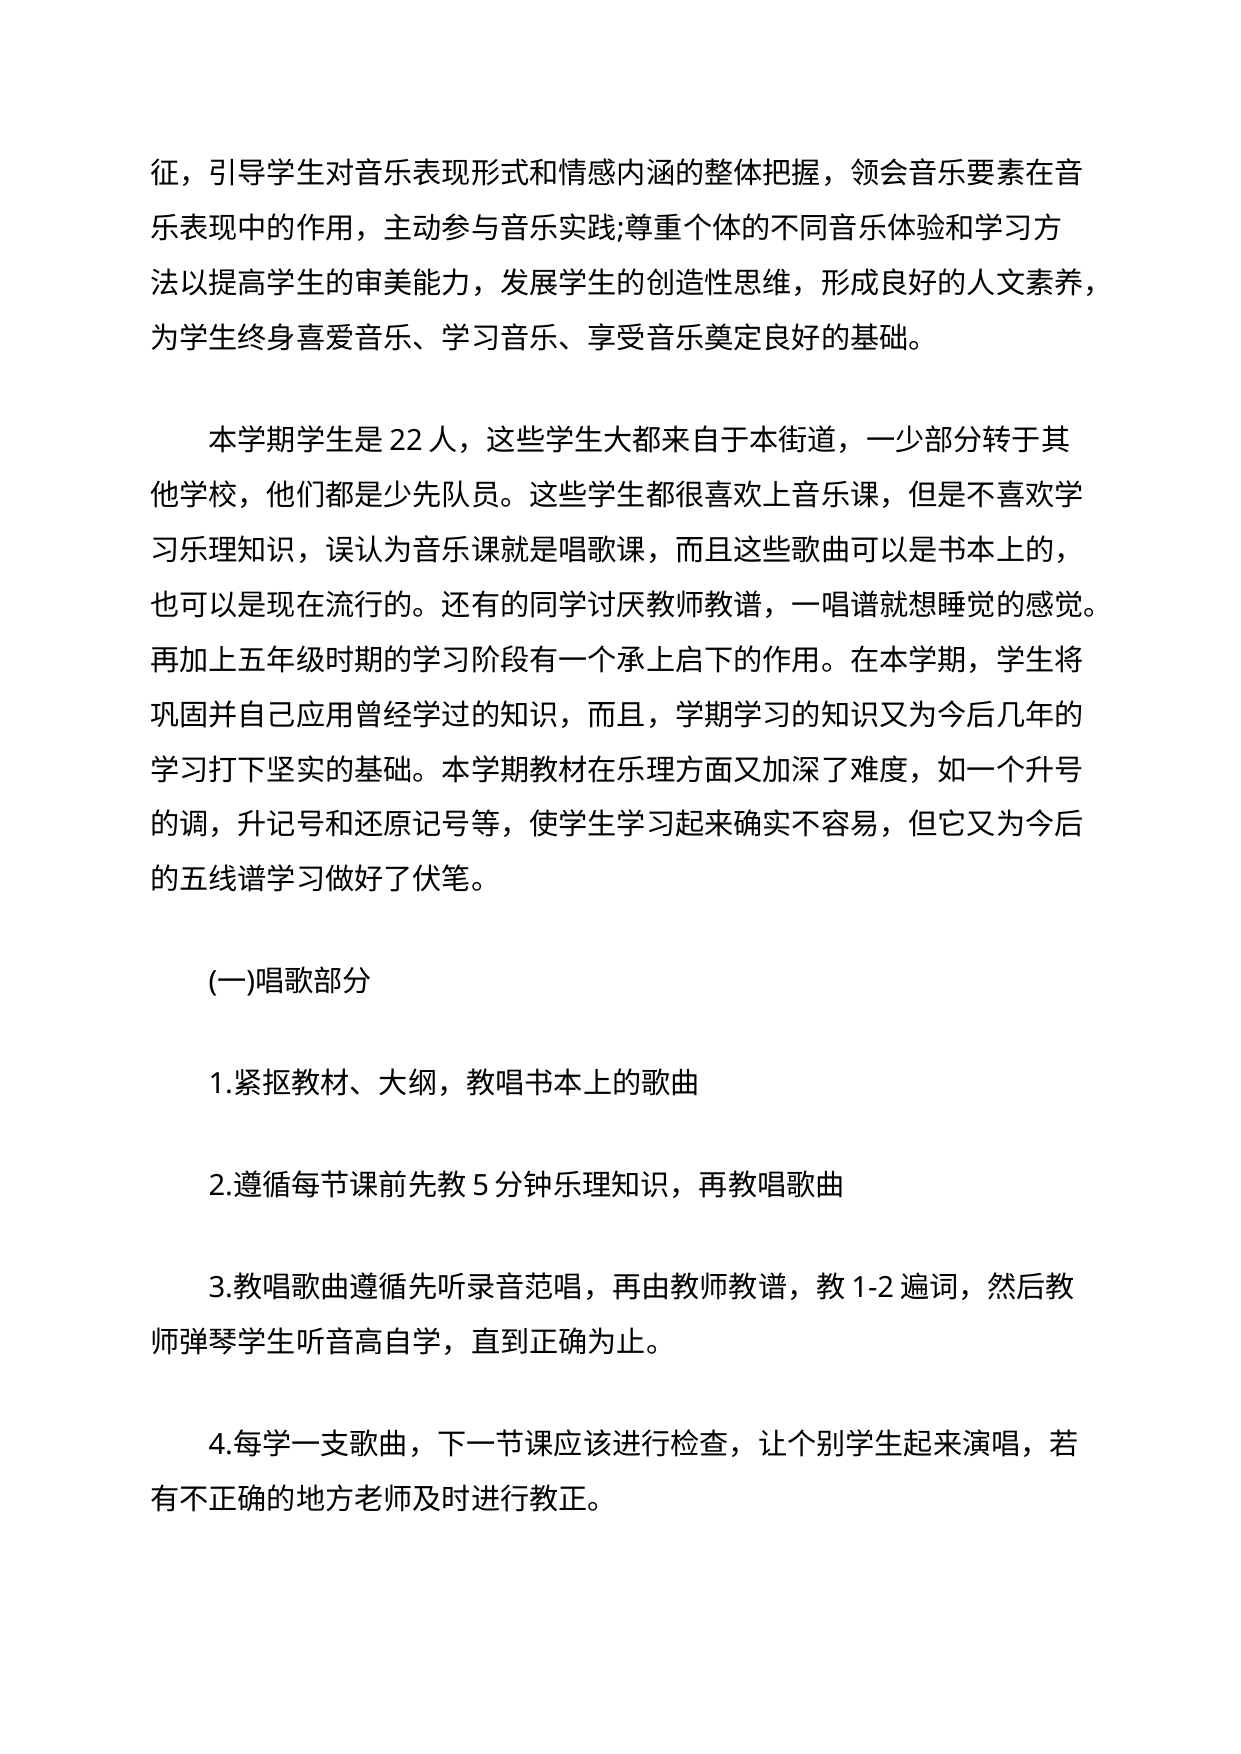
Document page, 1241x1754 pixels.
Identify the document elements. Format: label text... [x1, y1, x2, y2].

text (一)唱歌部分 [150, 958, 1090, 1000]
text 本学期学生是22人，这些学生大都来自于本街道，一少部分转于其他学校，他们都是少先队员。这些学生都很喜欢上音乐课，但是不喜欢学习乐理知识，误认为音乐课就是唱歌课，而且这些歌曲可以是书本上的，也可以是现在流行的。还有的同学讨厌教师教谱，一唱谱就想睡觉的感觉。再加上五年级时期的学习阶段有一个承上启下的作用。在本学期，学生将巩固并自己应用曾经学过的知识，而且，学期学习的知识又为今后几年的学习打下坚实的基础。本学期教材在乐理方面又加深了难度，如一个升号的调，升记号和还原记号等，使学生学习起来确实不容易，但它又为今后的五线谱学习做好了伏笔。 [150, 417, 1090, 898]
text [150, 150, 1090, 357]
text 3.教唱歌曲遵循先听录音范唱，再由教师教谱，教1-2遍词，然后教师弹琴学生听音高自学，直到正确为止。 [150, 1263, 1090, 1361]
text 1.紧抠教材、大纲，教唱书本上的歌曲 [150, 1059, 1090, 1102]
text 2.遵循每节课前先教5分钟乐理知识，再教唱歌曲 [150, 1162, 1090, 1204]
text 4.每学一支歌曲，下一节课应该进行检查，让个别学生起来演唱，若有不正确的地方老师及时进行教正。 [150, 1420, 1090, 1518]
